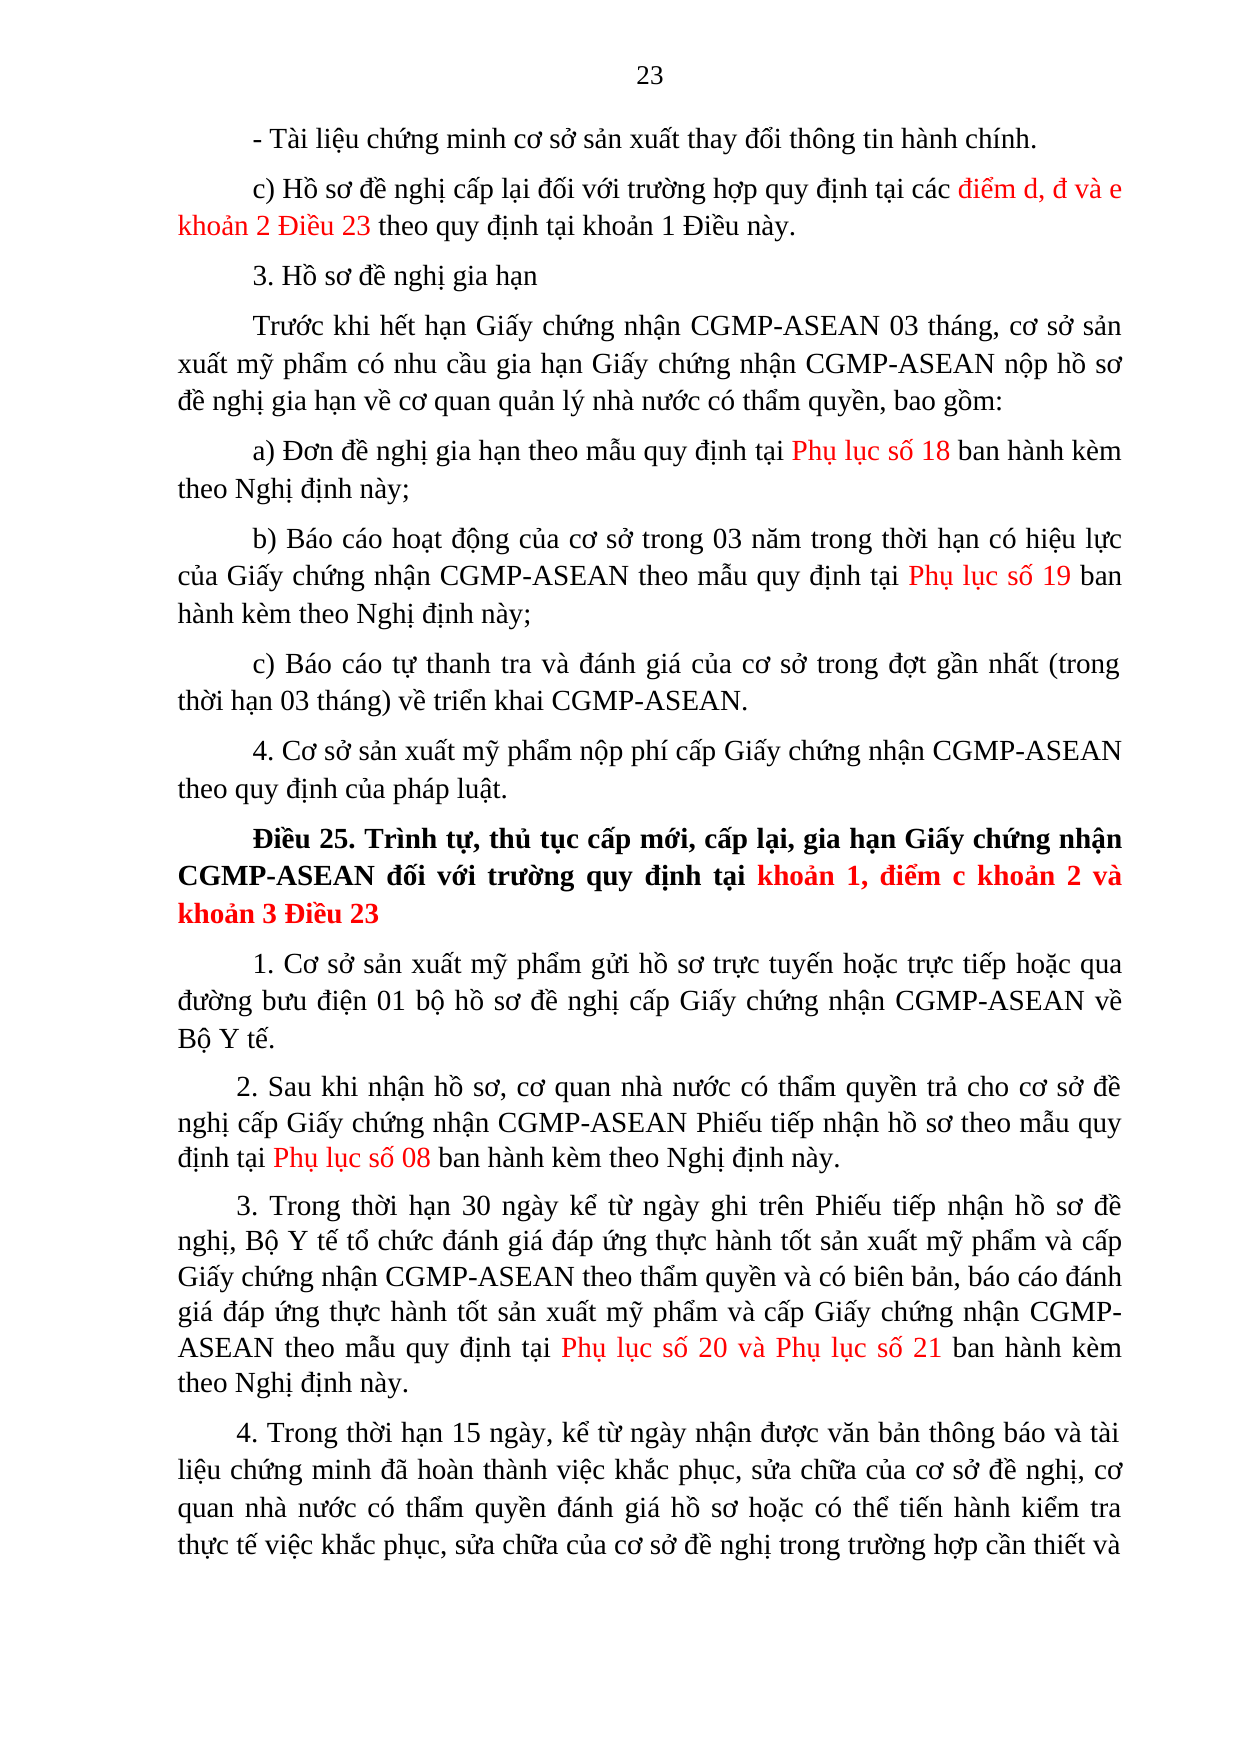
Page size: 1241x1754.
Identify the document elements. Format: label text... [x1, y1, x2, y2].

text 2. Sau khi nhận hồ sơ, cơ quan nhà nước có thẩm quyền trả cho cơ sở đề nghị cấp Giấy chứng nhận CGMP-ASEAN Phiếu tiếp nhận hồ sơ theo mẫu quy định tại Phụ lục số 08 ban hành kèm theo Nghị định này. [177, 1068, 1122, 1174]
text b) Báo cáo hoạt động của cơ sở trong 03 năm trong thời hạn có hiệu lực của Giấy chứng nhận CGMP-ASEAN theo mẫu quy định tại Phụ lục số 19 ban hành kèm theo Nghị định này; [177, 518, 1122, 631]
text Điều 25. Trình tự, thủ tục cấp mới, cấp lại, gia hạn Giấy chứng nhận CGMP-ASEAN đối với trường quy định tại khoản 1, điểm c khoản 2 và khoản 3 Điều 23 [177, 818, 1122, 931]
text c) Báo cáo tự thanh tra và đánh giá của cơ sở trong đợt gần nhất (trong thời hạn 03 tháng) về triển khai CGMP-ASEAN. [177, 643, 1122, 718]
text Trước khi hết hạn Giấy chứng nhận CGMP-ASEAN 03 tháng, cơ sở sản xuất mỹ phẩm có nhu cầu gia hạn Giấy chứng nhận CGMP-ASEAN nộp hồ sơ đề nghị gia hạn về cơ quan quản lý nhà nước có thẩm quyền, bao gồm: [177, 306, 1122, 418]
text 1. Cơ sở sản xuất mỹ phẩm gửi hồ sơ trực tuyến hoặc trực tiếp hoặc qua đường bưu điện 01 bộ hồ sơ đề nghị cấp Giấy chứng nhận CGMP-ASEAN về Bộ Y tế. [177, 943, 1122, 1056]
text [177, 1412, 1122, 1562]
text c) Hồ sơ đề nghị cấp lại đối với trường hợp quy định tại các điểm d, đ và e khoản 2 Điều 23 theo quy định tại khoản 1 Điều này. [177, 168, 1122, 243]
text - Tài liệu chứng minh cơ sở sản xuất thay đổi thông tin hành chính. [177, 118, 1122, 156]
text 3. Hồ sơ đề nghị gia hạn [177, 256, 1122, 293]
text 4. Cơ sở sản xuất mỹ phẩm nộp phí cấp Giấy chứng nhận CGMP-ASEAN theo quy định của pháp luật. [177, 731, 1122, 806]
text 3. Trong thời hạn 30 ngày kể từ ngày ghi trên Phiếu tiếp nhận hồ sơ đề nghị, Bộ Y tế tổ chức đánh giá đáp ứng thực hành tốt sản xuất mỹ phẩm và cấp Giấy chứng nhận CGMP-ASEAN theo thẩm quyền và có biên bản, báo cáo đánh giá đáp ứng thực hành tốt sản xuất mỹ phẩm và cấp Giấy chứng nhận CGMP-ASEAN theo mẫu quy định tại Phụ lục số 20 và Phụ lục số 21 ban hành kèm theo Nghị định này. [177, 1187, 1122, 1224]
text a) Đơn đề nghị gia hạn theo mẫu quy định tại Phụ lục số 18 ban hành kèm theo Nghị định này; [177, 431, 1122, 506]
text 3. Trong thời hạn 30 ngày kể từ ngày ghi trên Phiếu tiếp nhận hồ sơ đề nghị, Bộ Y tế tổ chức đánh giá đáp ứng thực hành tốt sản xuất mỹ phẩm và cấp Giấy chứng nhận CGMP-ASEAN theo thẩm quyền và có biên bản, báo cáo đánh giá đáp ứng thực hành tốt sản xuất mỹ phẩm và cấp Giấy chứng nhận CGMP-ASEAN theo mẫu quy định tại Phụ lục số 20 và Phụ lục số 21 ban hành kèm theo Nghị định này. [177, 1257, 1122, 1399]
